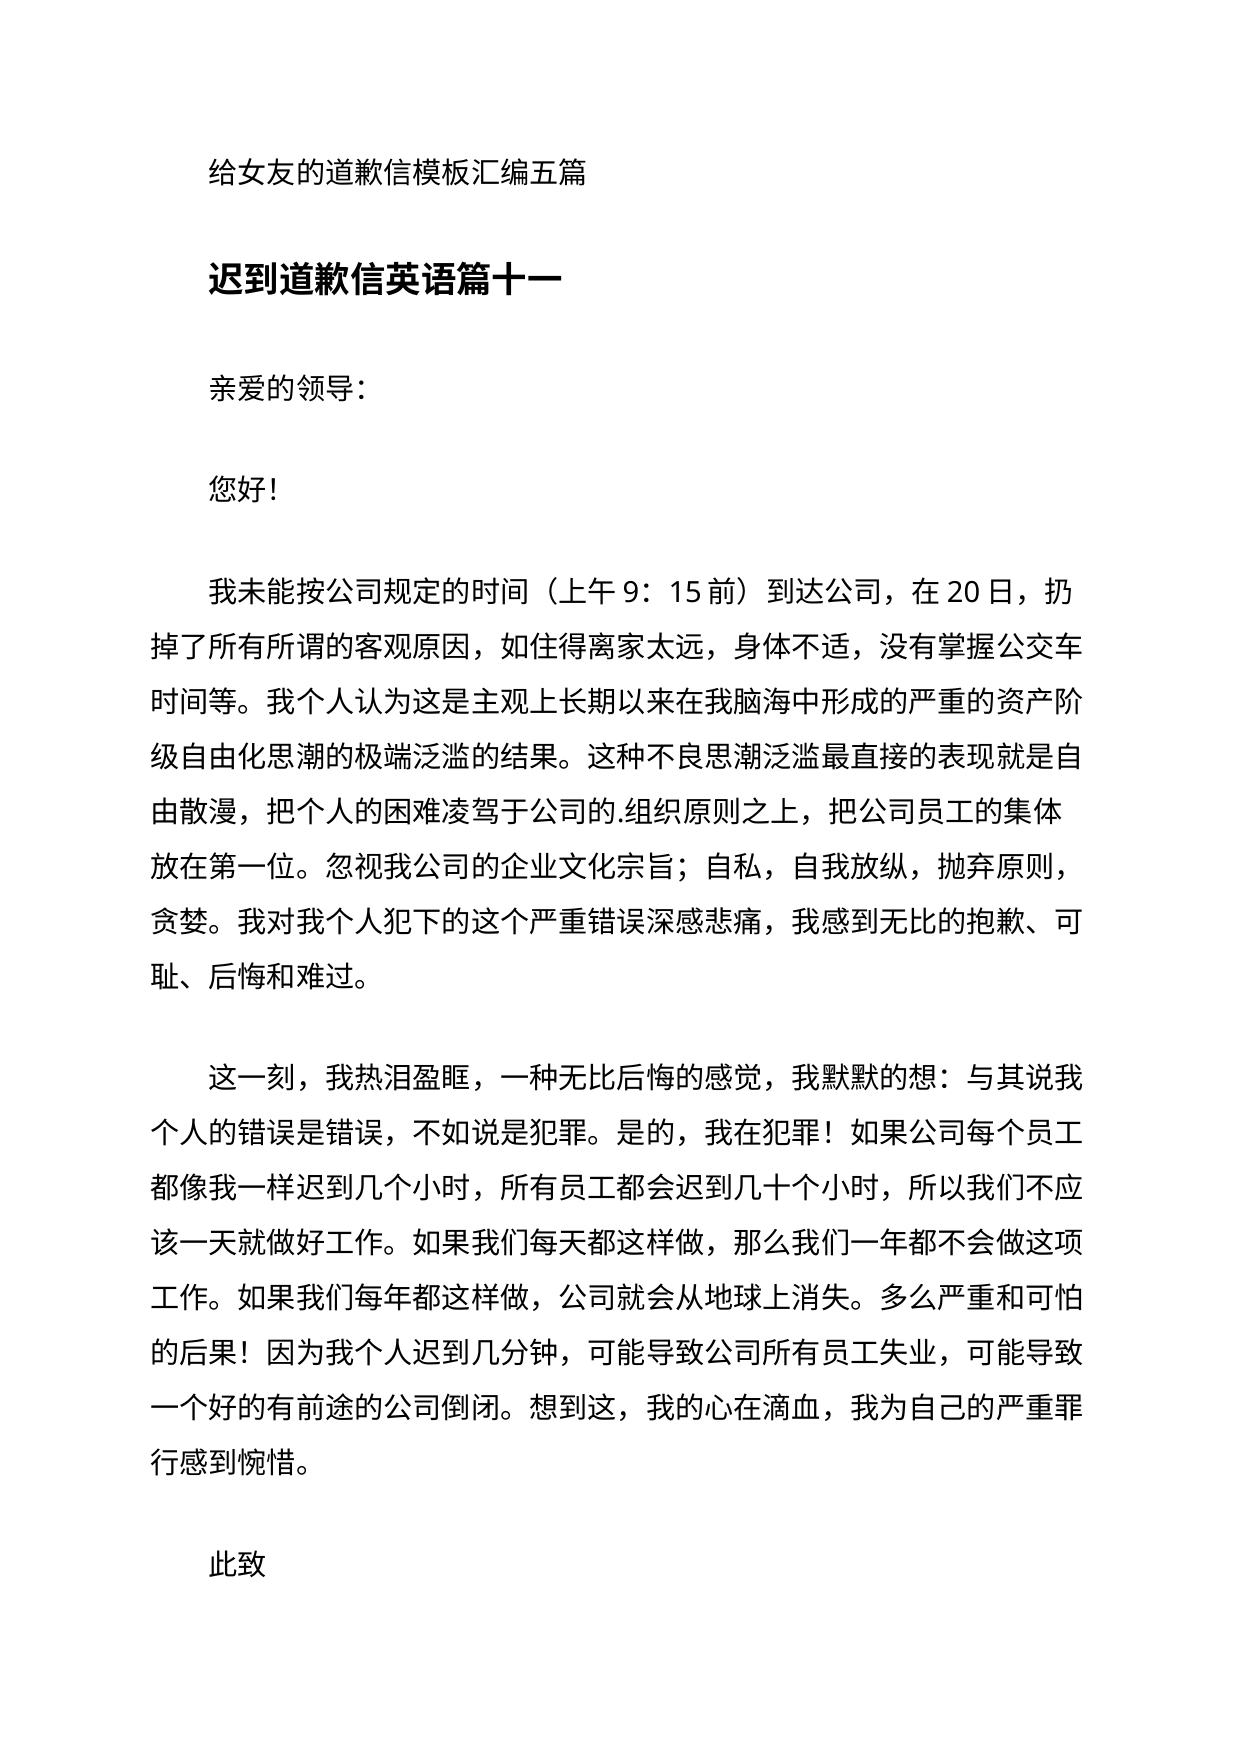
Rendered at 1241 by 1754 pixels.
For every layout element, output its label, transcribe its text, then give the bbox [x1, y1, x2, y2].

text 这一刻，我热泪盈眶，一种无比后悔的感觉，我默默的想：与其说我个人的错误是错误，不如说是犯罪。是的，我在犯罪！如果公司每个员工都像我一样迟到几个小时，所有员工都会迟到几十个小时，所以我们不应该一天就做好工作。如果我们每天都这样做，那么我们一年都不会做这项工作。如果我们每年都这样做，公司就会从地球上消失。多么严重和可怕的后果！因为我个人迟到几分钟，可能导致公司所有员工失业，可能导致一个好的有前途的公司倒闭。想到这，我的心在滴血，我为自己的严重罪行感到惋惜。 [150, 1055, 1090, 1482]
text 此致 [150, 1541, 1090, 1583]
text 给女友的道歉信模板汇编五篇 [150, 150, 1090, 192]
text 我未能按公司规定的时间（上午9：15前）到达公司，在20日，扔掉了所有所谓的客观原因，如住得离家太远，身体不适，没有掌握公交车时间等。我个人认为这是主观上长期以来在我脑海中形成的严重的资产阶级自由化思潮的极端泛滥的结果。这种不良思潮泛滥最直接的表现就是自由散漫，把个人的困难凌驾于公司的.组织原则之上，把公司员工的集体放在第一位。忽视我公司的企业文化宗旨；自私，自我放纵，抛弃原则，贪婪。我对我个人犯下的这个严重错误深感悲痛，我感到无比的抱歉、可耻、后悔和难过。 [150, 569, 1090, 996]
text 亲爱的领导： [150, 365, 1090, 407]
text 迟到道歉信英语篇十一 [150, 252, 1090, 303]
text 您好！ [150, 467, 1090, 509]
